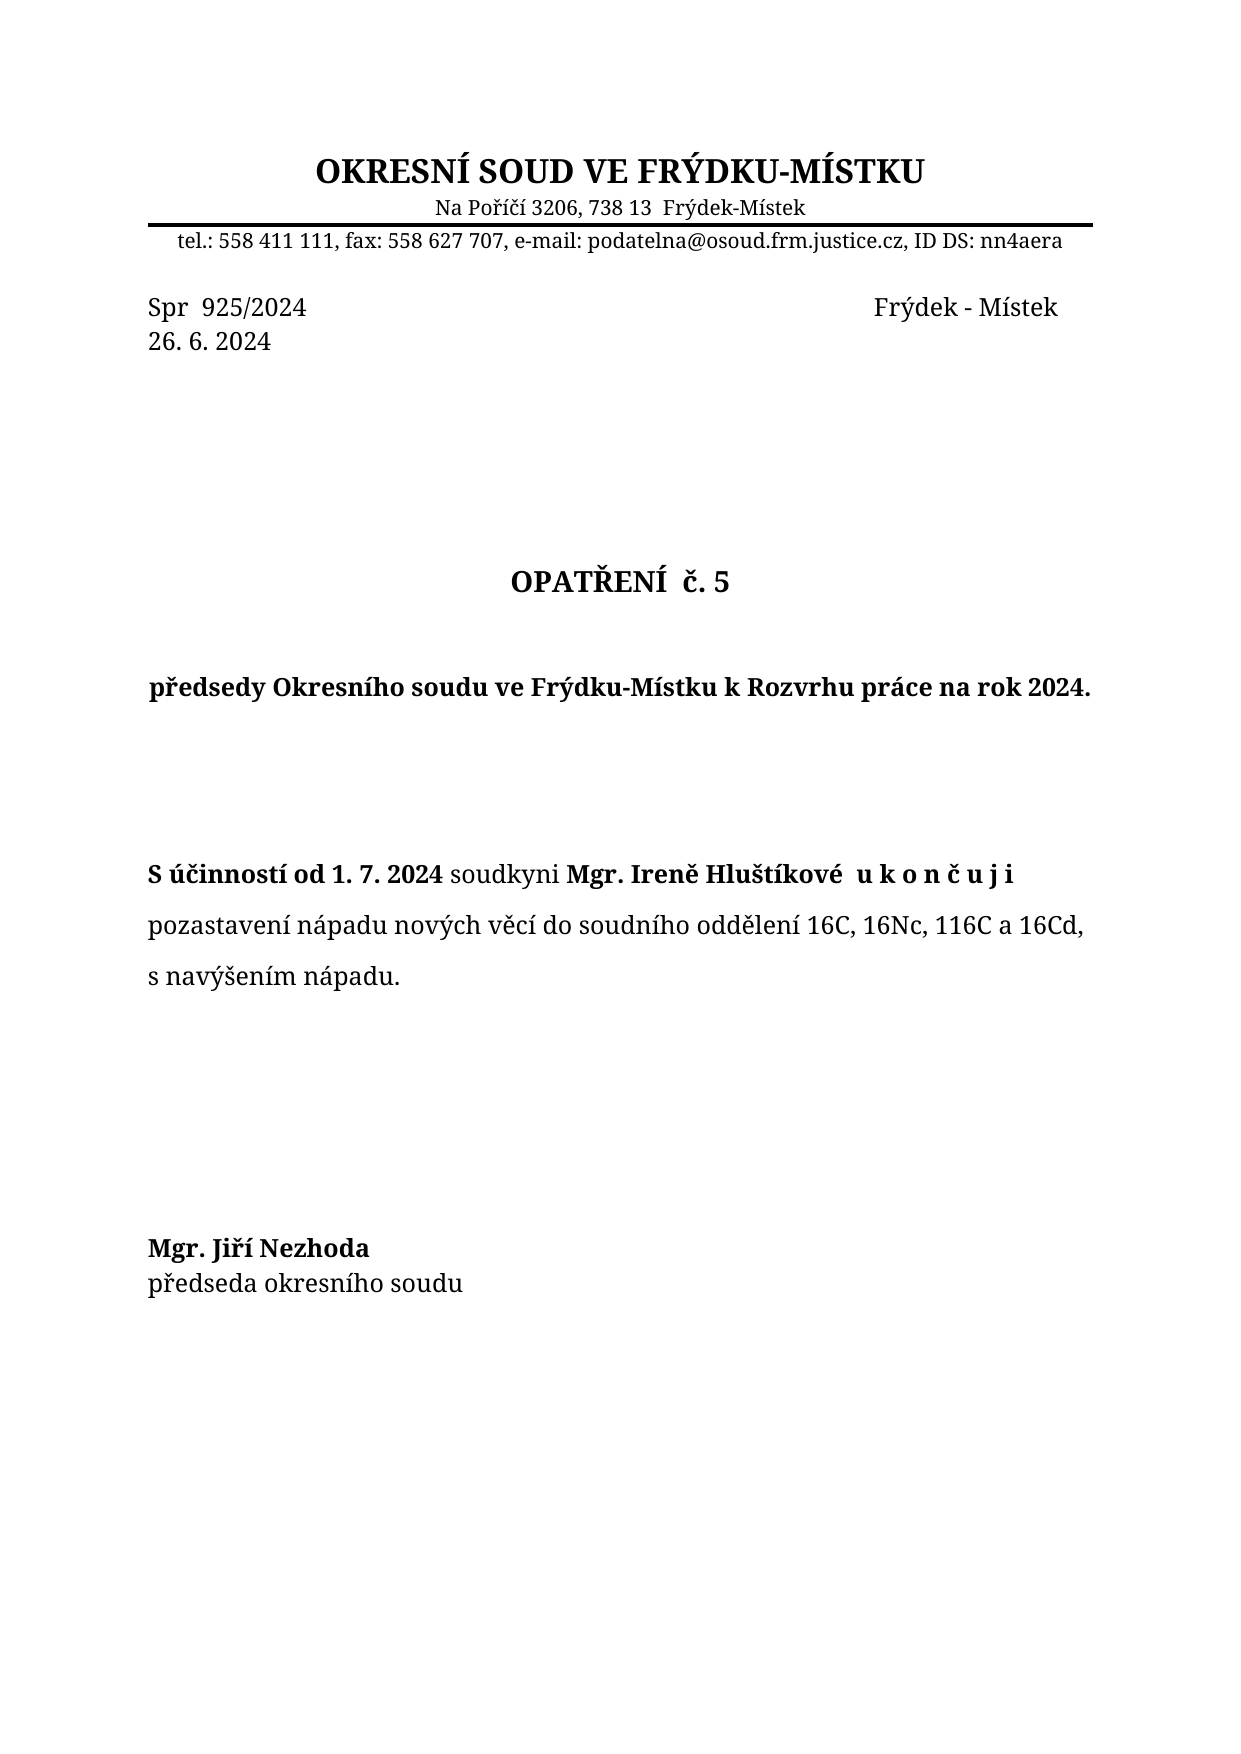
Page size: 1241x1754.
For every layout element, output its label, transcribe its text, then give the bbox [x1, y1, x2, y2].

title OPATŘENÍ č. 5 [148, 562, 1093, 601]
title Spr 925/2024 Frýdek - Místek 26. 6. 2024 [148, 289, 1093, 357]
text tel.: 558 411 111, fax: 558 627 707, e-mail: podatelna@osoud.frm.justice.cz, ID DS: nn4aera [148, 227, 1093, 255]
text Na Poříčí 3206, 738 13 Frýdek-Místek [148, 193, 1093, 223]
text předseda okresního soudu [148, 1265, 1093, 1299]
text Mgr. Jiří Nezhoda [148, 1231, 1093, 1265]
text OKRESNÍ SOUD VE FRÝDKU-MÍSTKU [148, 148, 1093, 193]
text S účinností od 1. 7. 2024 soudkyni Mgr. Ireně Hluštíkové u k o n č u j i pozastavení nápadu nových věcí do soudního oddělení 16C, 16Nc, 116C a 16Cd, s navýšením nápadu. [148, 857, 1093, 993]
title předsedy Okresního soudu ve Frýdku-Místku k Rozvrhu práce na rok 2024. [148, 669, 1093, 703]
